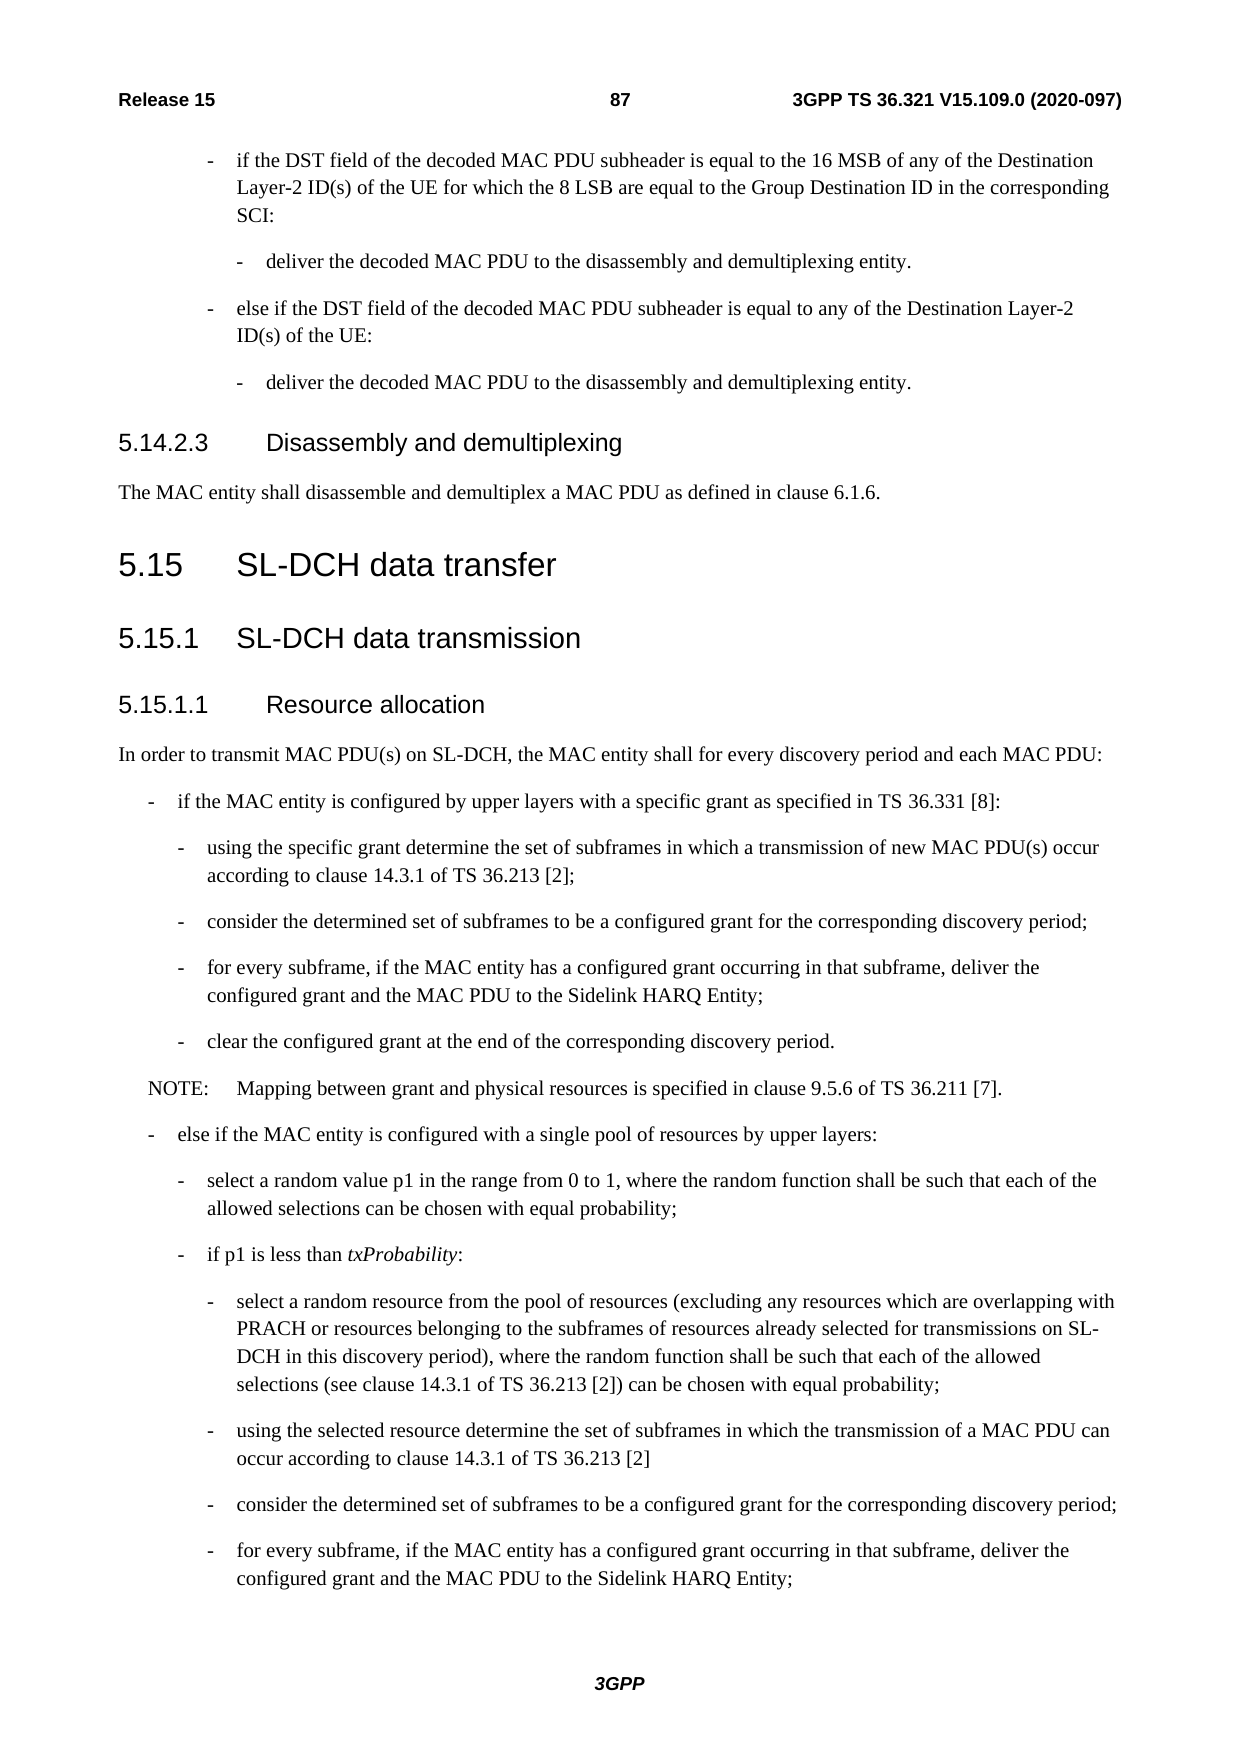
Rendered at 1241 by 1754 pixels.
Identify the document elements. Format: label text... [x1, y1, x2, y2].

text NOTE: Mapping between grant and physical resources is specified in clause 9.5.6 of TS 36.211 [7]. [148, 1076, 1122, 1100]
text - using the specific grant determine the set of subframes in which a transmission of new MAC PDU(s) occur according to clause 14.3.1 of TS 36.213 [2]; [177, 835, 1122, 887]
text - select a random value p1 in the range from 0 to 1, where the random function shall be such that each of the allowed selections can be chosen with equal probability; [177, 1168, 1122, 1220]
subtitle 5.15.1.1 Resource allocation [118, 691, 1122, 719]
text - deliver the decoded MAC PDU to the disassembly and demultiplexing entity. [236, 369, 1122, 394]
subtitle 5.14.2.3 Disassembly and demultiplexing [118, 428, 1122, 457]
text - for every subframe, if the MAC entity has a configured grant occurring in that subframe, deliver the configured grant and the MAC PDU to the Sidelink HARQ Entity; [177, 955, 1122, 1007]
text - deliver the decoded MAC PDU to the disassembly and demultiplexing entity. [236, 249, 1122, 273]
subtitle 5.15 SL-DCH data transfer [118, 545, 1122, 584]
text In order to transmit MAC PDU(s) on SL-DCH, the MAC entity shall for every discovery period and each MAC PDU: [118, 742, 1122, 766]
text - select a random resource from the pool of resources (excluding any resources which are overlapping with PRACH or resources belonging to the subframes of resources already selected for transmissions on SL-DCH in this discovery period), where the random function shall be such that each of the allowed selections (see clause 14.3.1 of TS 36.213 [2]) can be chosen with equal probability; [207, 1289, 1122, 1396]
text - if p1 is less than txProbability: [177, 1242, 1122, 1266]
text - else if the DST field of the decoded MAC PDU subheader is equal to any of the Destination Layer-2 ID(s) of the UE: [207, 296, 1122, 347]
text - consider the determined set of subframes to be a configured grant for the corresponding discovery period; [177, 909, 1122, 933]
text - if the MAC entity is configured by upper layers with a specific grant as specified in TS 36.331 [8]: [148, 789, 1122, 813]
text - using the selected resource determine the set of subframes in which the transmission of a MAC PDU can occur according to clause 14.3.1 of TS 36.213 [2] [207, 1418, 1122, 1469]
text - else if the MAC entity is configured with a single pool of resources by upper layers: [148, 1122, 1122, 1146]
text The MAC entity shall disassemble and demultiplex a MAC PDU as defined in clause 6.1.6. [118, 480, 1122, 504]
text - for every subframe, if the MAC entity has a configured grant occurring in that subframe, deliver the configured grant and the MAC PDU to the Sidelink HARQ Entity; [207, 1538, 1122, 1590]
subtitle 5.15.1 SL-DCH data transmission [118, 621, 1122, 654]
text - if the DST field of the decoded MAC PDU subheader is equal to the 16 MSB of any of the Destination Layer-2 ID(s) of the UE for which the 8 LSB are equal to the Group Destination ID in the corresponding SCI: [207, 148, 1122, 227]
text - consider the determined set of subframes to be a configured grant for the corresponding discovery period; [207, 1492, 1122, 1516]
text - clear the configured grant at the end of the corresponding discovery period. [177, 1029, 1122, 1053]
